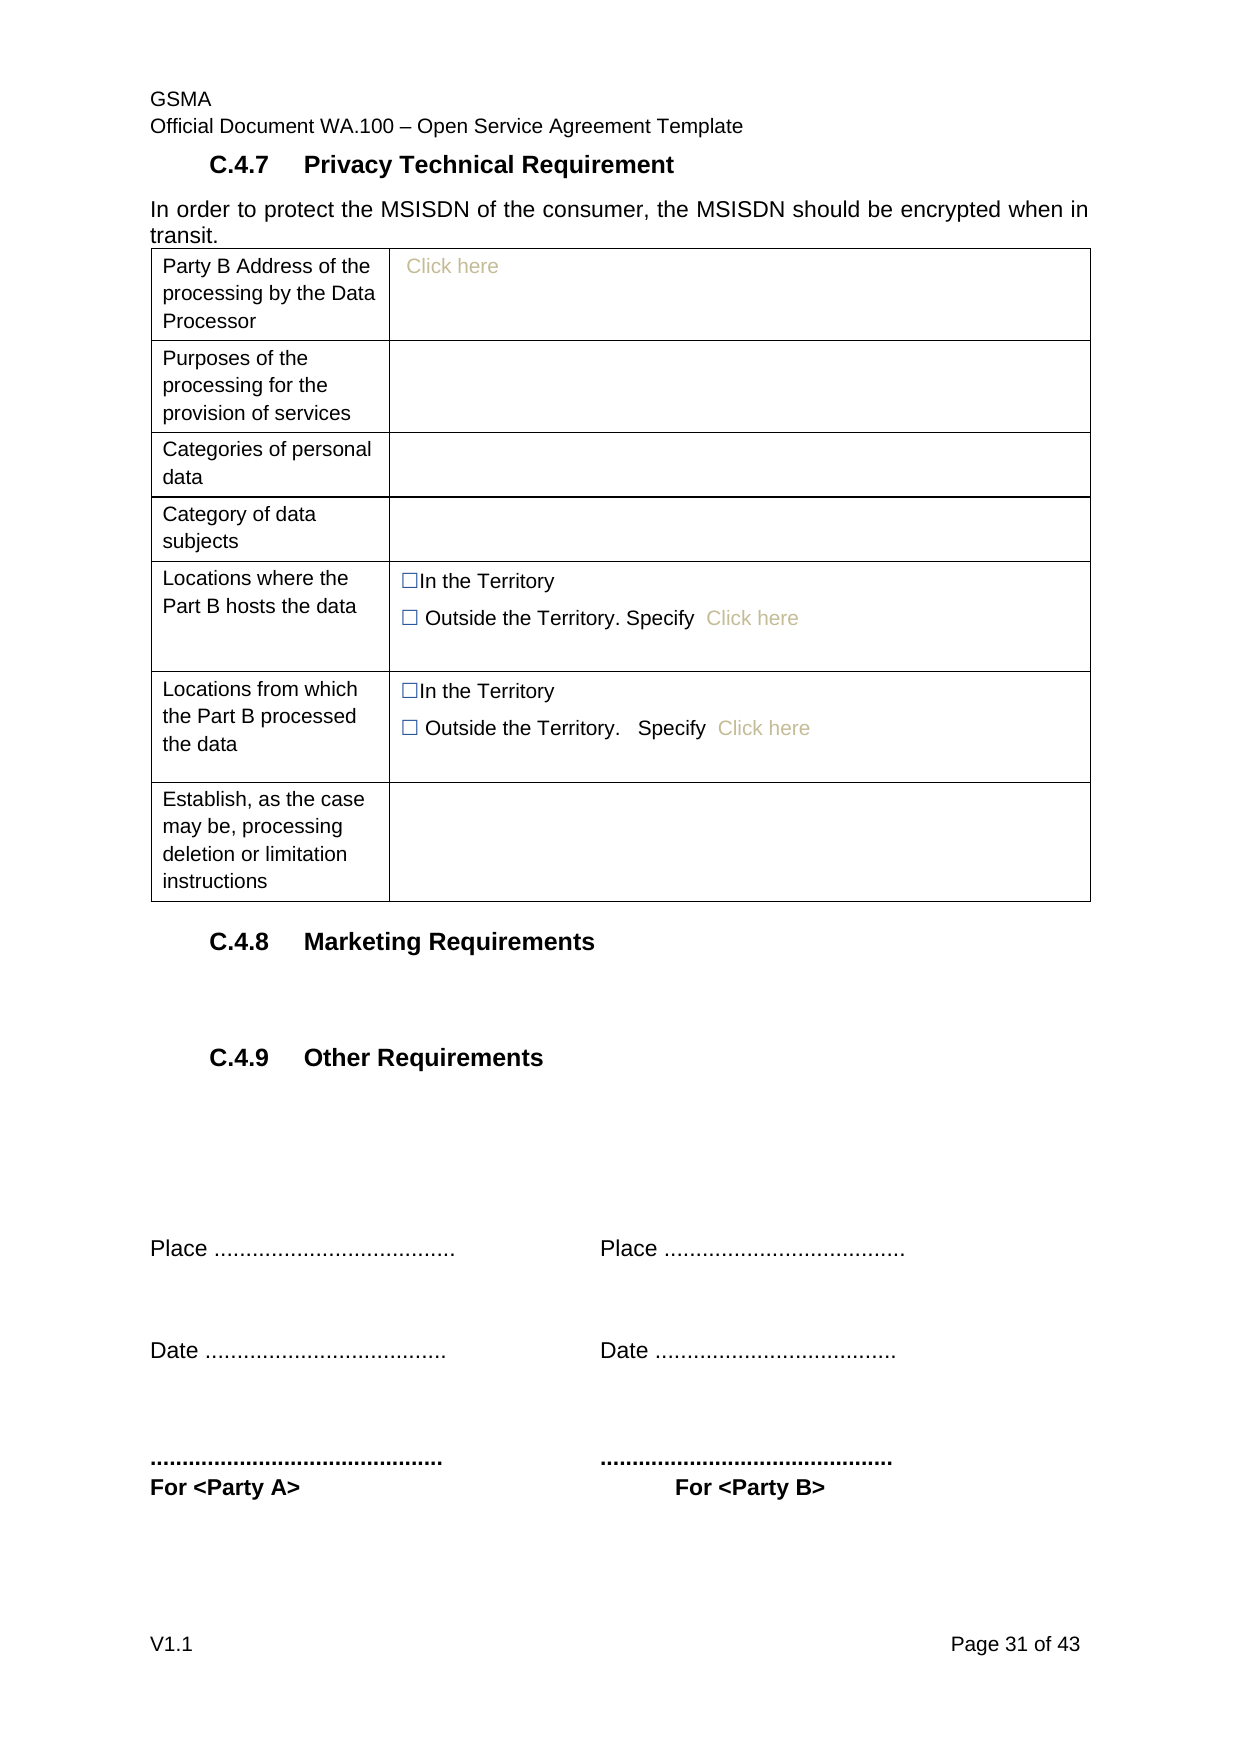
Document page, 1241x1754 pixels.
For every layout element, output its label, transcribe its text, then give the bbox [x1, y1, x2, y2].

table_cell Categories of personal data [152, 433, 389, 496]
subtitle Marketing Requirements [209, 927, 1090, 956]
table_cell [390, 783, 1090, 901]
table_cell Category of data subjects [152, 498, 389, 561]
text Date ...................................... Date ...................................... [150, 1337, 1090, 1364]
text In order to protect the MSISDN of the consumer, the MSISDN should be encrypted when in transit. [150, 196, 1090, 248]
table_cell [390, 341, 1090, 432]
subtitle Other Requirements [209, 1043, 1090, 1072]
text .............................................. .............................................. For <Party A> For <Party B> [150, 1444, 1090, 1500]
table_cell Establish, as the case may be, processing deletion or limitation instructions [152, 783, 389, 901]
table_cell ☐In the Territory ☐ Outside the Territory. Specify Click here [390, 672, 1090, 782]
table_cell Purposes of the processing for the provision of services [152, 341, 389, 432]
table_cell [390, 498, 1090, 561]
table_cell ☐In the Territory ☐ Outside the Territory. Specify Click here [390, 562, 1090, 671]
text Place ...................................... Place ...................................... [150, 1235, 1090, 1262]
table_cell Locations from which the Part B processed the data [152, 672, 389, 782]
table_cell [390, 433, 1090, 496]
table_header Party B Address of the processing by the Data Processor [152, 249, 389, 340]
table_cell Locations where the Part B hosts the data [152, 562, 389, 671]
table_header Click here [390, 249, 1090, 340]
subtitle Privacy Technical Requirement [209, 150, 1090, 179]
